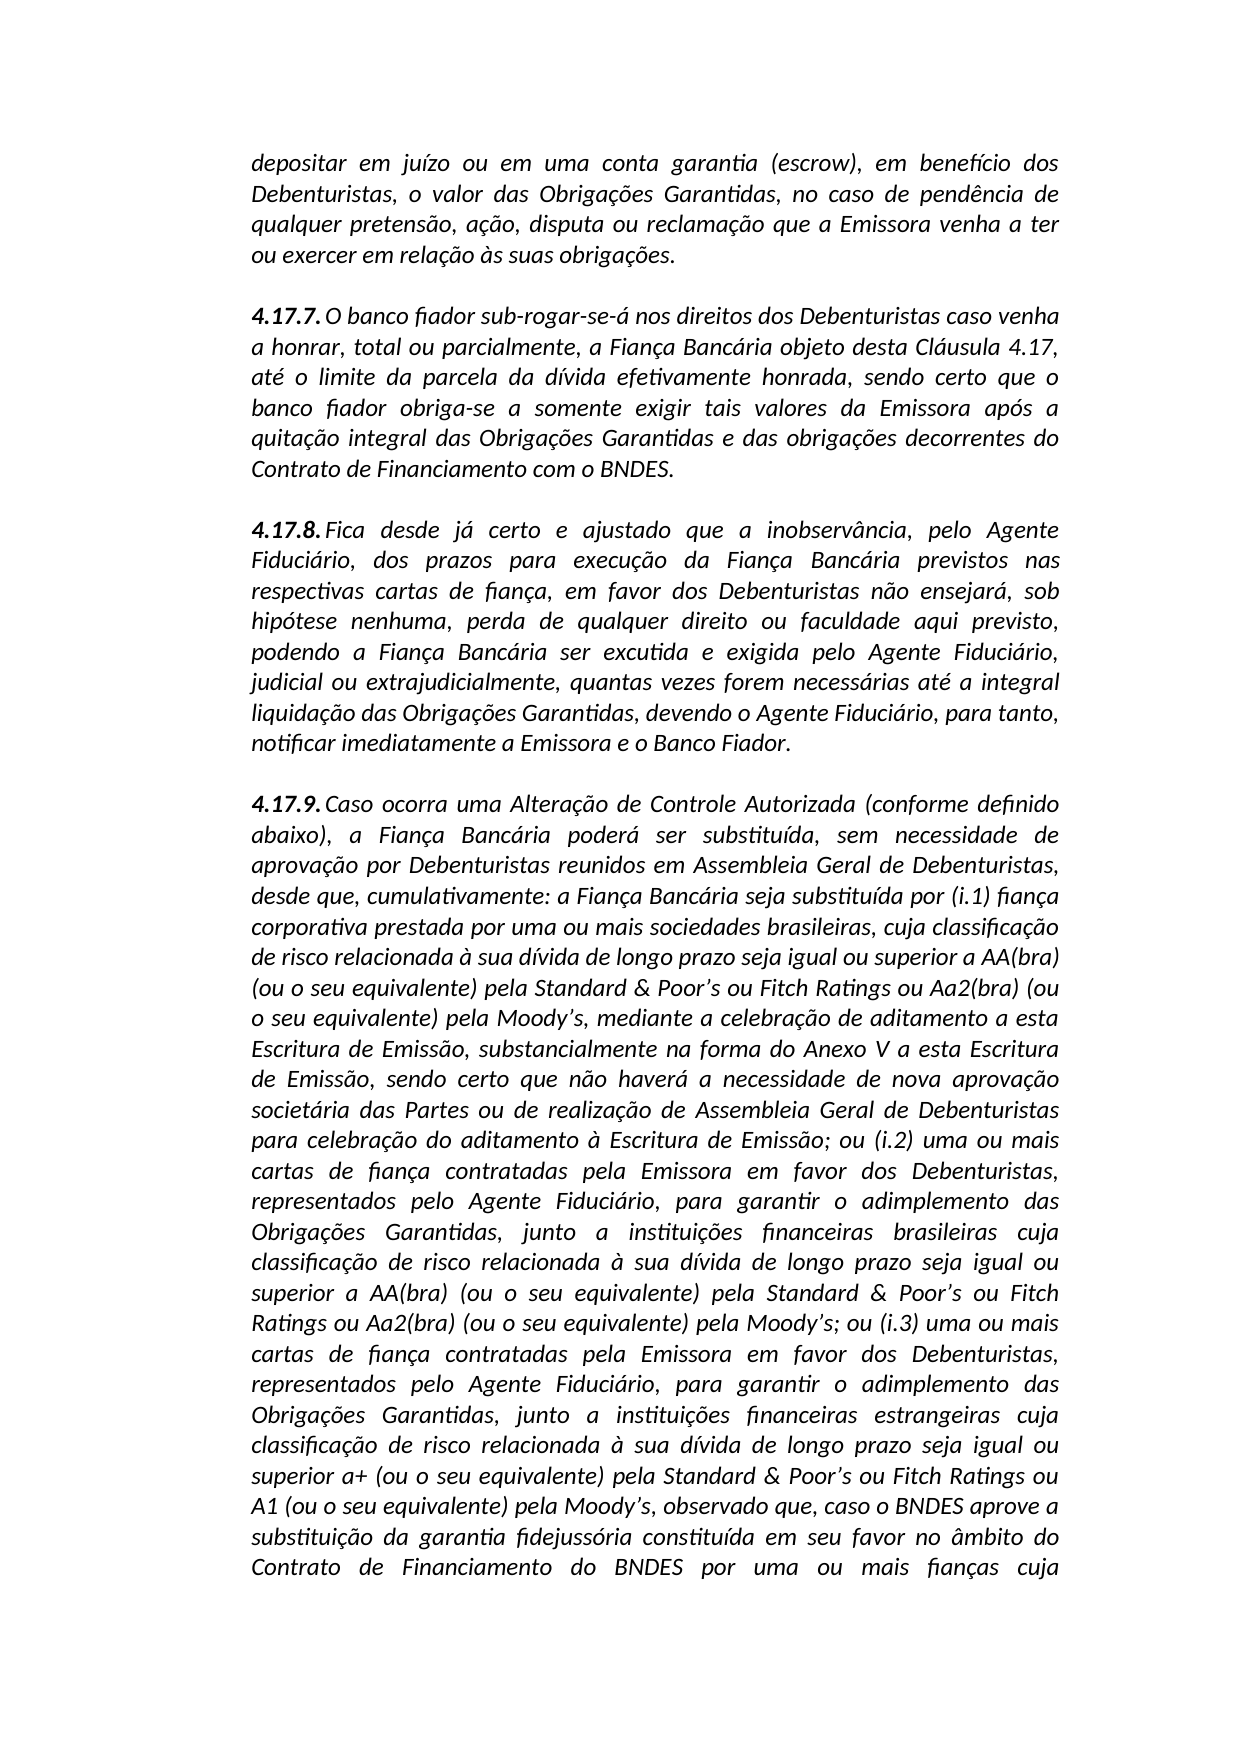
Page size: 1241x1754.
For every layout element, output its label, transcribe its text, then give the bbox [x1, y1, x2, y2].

list 4.17.8. Fica desde já certo e ajustado que a inobservância, pelo Agente Fiduciário, dos prazos para execução da Fiança Bancária previstos nas respectivas cartas de fiança, em favor dos Debenturistas não ensejará, sob hipótese nenhuma, perda de qualquer direito ou faculdade aqui previsto, podendo a Fiança Bancária ser excutida e exigida pelo Agente Fiduciário, judicial ou extrajudicialmente, quantas vezes forem necessárias até a integral liquidação das Obrigações Garantidas, devendo o Agente Fiduciário, para tanto, notificar imediatamente a Emissora e o Banco Fiador. [251, 514, 1063, 758]
list 4.17.7. O banco fiador sub-rogar-se-á nos direitos dos Debenturistas caso venha a honrar, total ou parcialmente, a Fiança Bancária objeto desta Cláusula 4.17, até o limite da parcela da dívida efetivamente honrada, sendo certo que o banco fiador obriga-se a somente exigir tais valores da Emissora após a quitação integral das Obrigações Garantidas e das obrigações decorrentes do Contrato de Financiamento com o BNDES. [251, 300, 1063, 483]
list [251, 148, 1063, 270]
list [251, 788, 1063, 1582]
